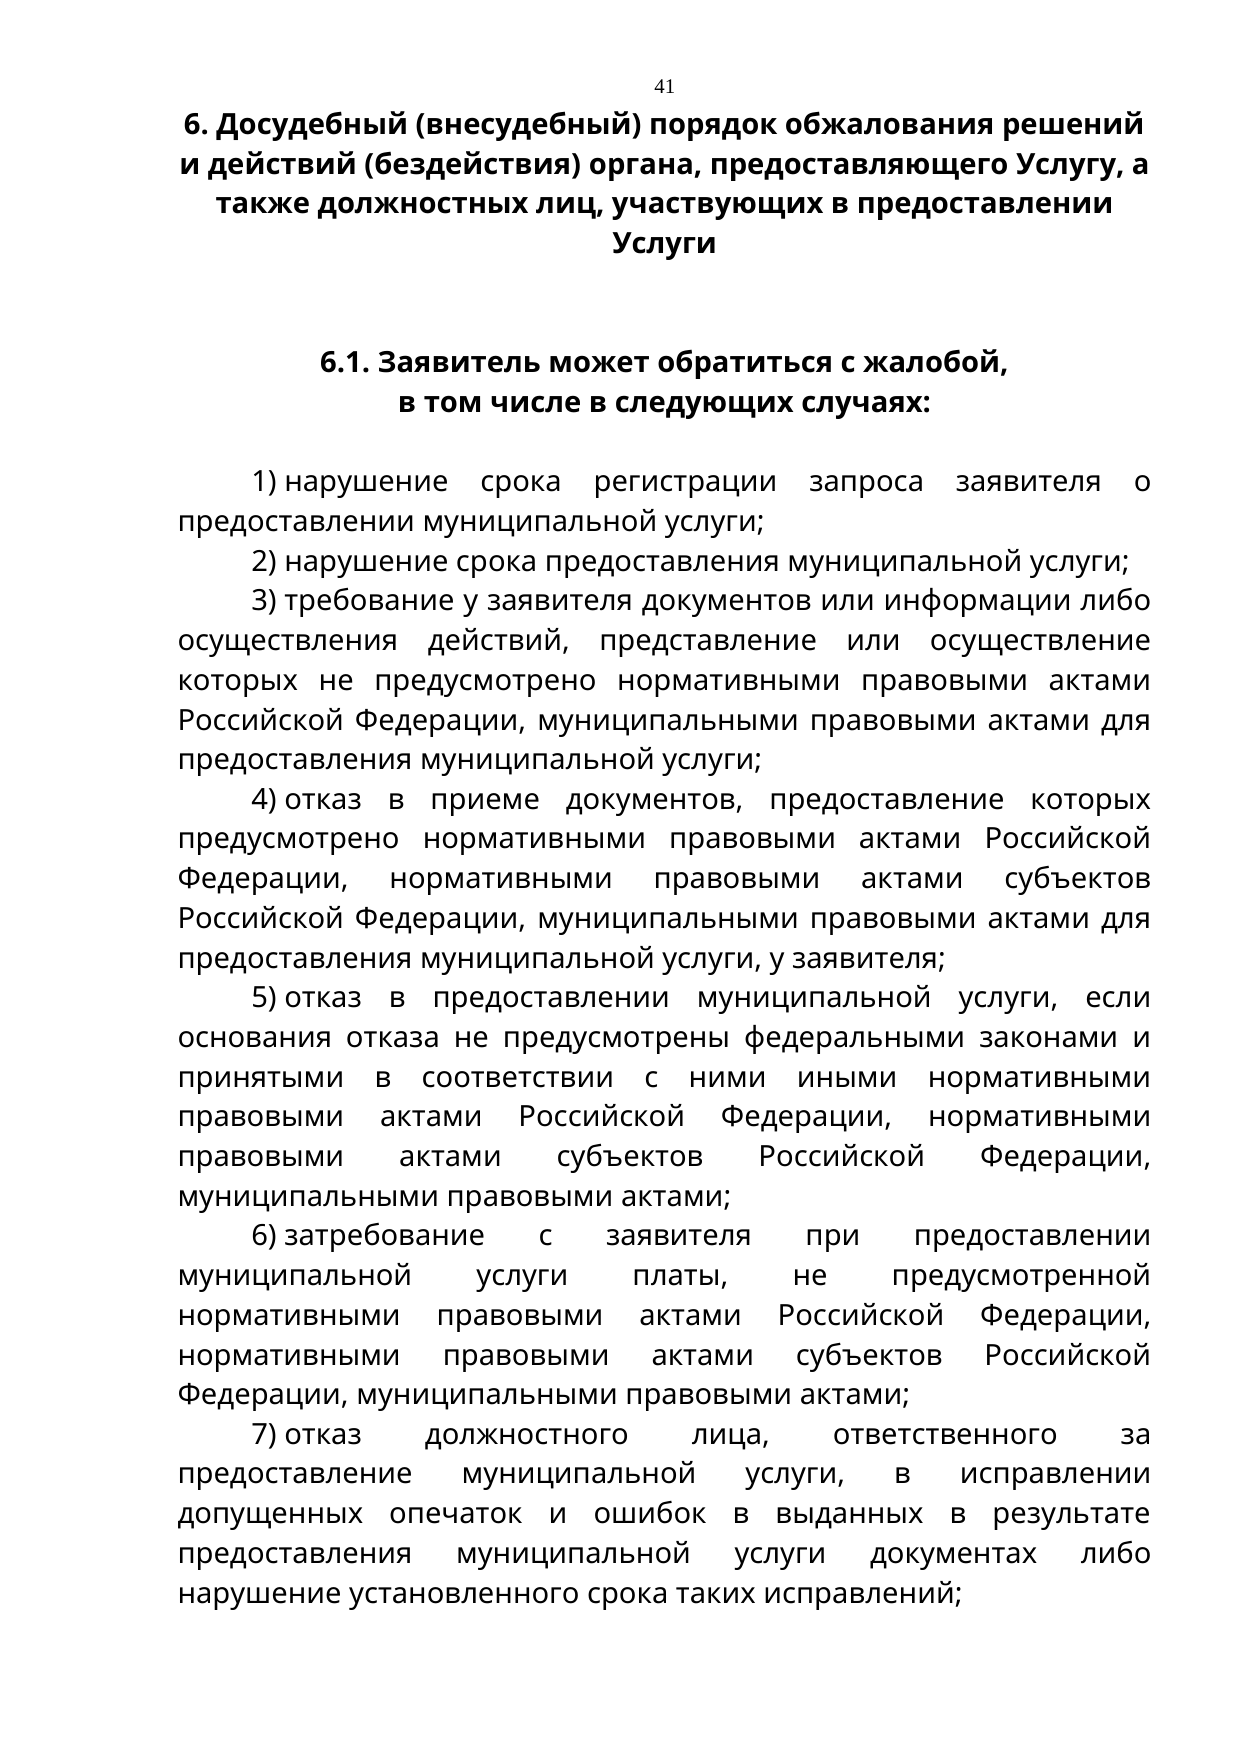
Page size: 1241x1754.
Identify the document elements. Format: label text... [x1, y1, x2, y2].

text 6) затребование с заявителя при предоставлении муниципальной услуги платы, не предусмотренной нормативными правовыми актами Российской Федерации, нормативными правовыми актами субъектов Российской Федерации, муниципальными правовыми актами; [177, 1215, 1152, 1413]
text 2) нарушение срока предоставления муниципальной услуги; [177, 540, 1152, 580]
text 1) нарушение срока регистрации запроса заявителя о предоставлении муниципальной услуги; [177, 461, 1152, 540]
text 6. Досудебный (внесудебный) порядок обжалования решений [177, 103, 1152, 143]
text 7) отказ должностного лица, ответственного за предоставление муниципальной услуги, в исправлении допущенных опечаток и ошибок в выданных в результате предоставления муниципальной услуги документах либо нарушение установленного срока таких исправлений; [177, 1413, 1152, 1612]
text 6.1. Заявитель может обратиться с жалобой, [177, 342, 1152, 381]
text и действий (бездействия) органа, предоставляющего Услугу, а также должностных лиц, участвующих в предоставлении Услуги [177, 143, 1152, 262]
text 4) отказ в приеме документов, предоставление которых предусмотрено нормативными правовыми актами Российской Федерации, нормативными правовыми актами субъектов Российской Федерации, муниципальными правовыми актами для предоставления муниципальной услуги, у заявителя; [177, 778, 1152, 977]
text 5) отказ в предоставлении муниципальной услуги, если основания отказа не предусмотрены федеральными законами и принятыми в соответствии с ними иными нормативными правовыми актами Российской Федерации, нормативными правовыми актами субъектов Российской Федерации, муниципальными правовыми актами; [177, 977, 1152, 1215]
text 3) требование у заявителя документов или информации либо осуществления действий, представление или осуществление которых не предусмотрено нормативными правовыми актами Российской Федерации, муниципальными правовыми актами для предоставления муниципальной услуги; [177, 580, 1152, 778]
text в том числе в следующих случаях: [177, 381, 1152, 421]
